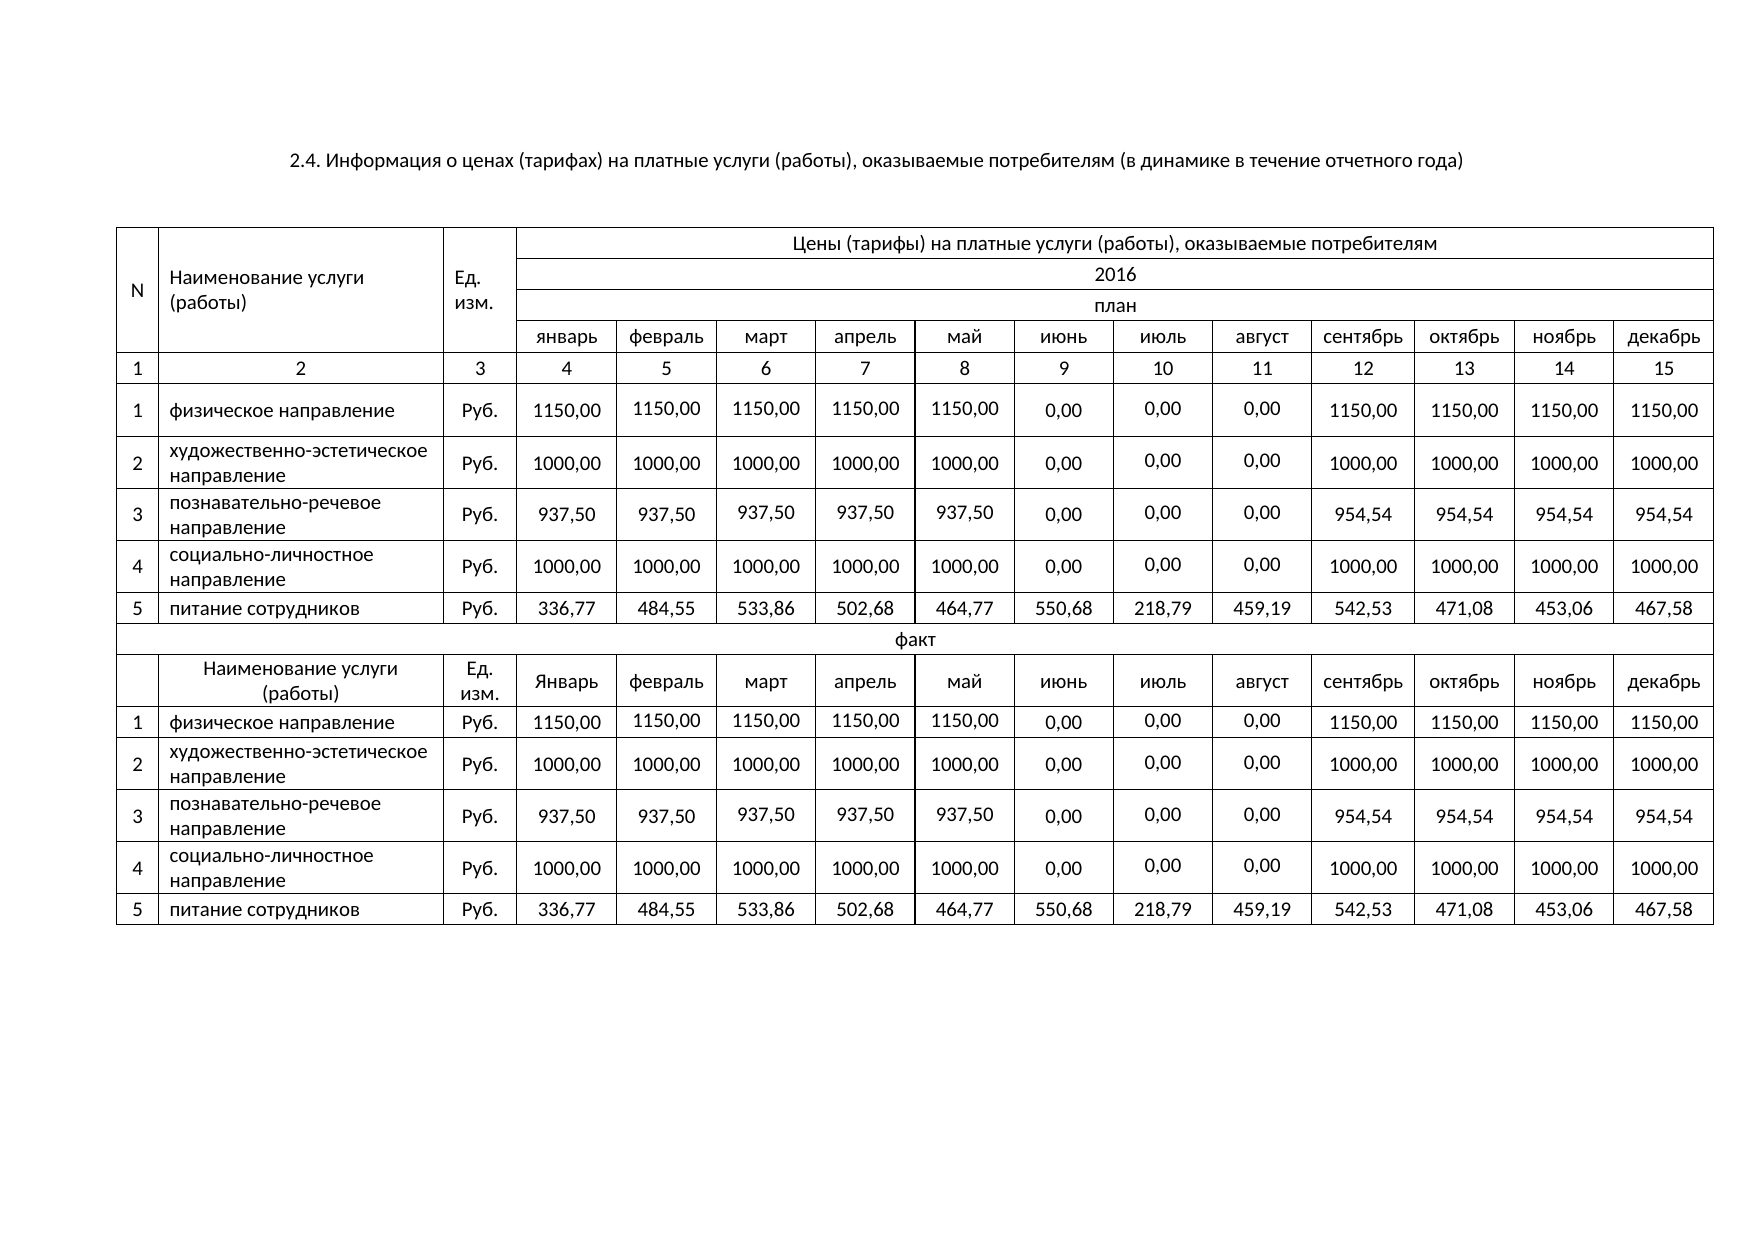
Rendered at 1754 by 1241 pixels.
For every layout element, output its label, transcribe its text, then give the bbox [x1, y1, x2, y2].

table_cell 954,54 [1415, 489, 1514, 540]
table_cell 937,50 [517, 489, 616, 540]
table_cell 937,50 [717, 790, 815, 841]
table_cell декабрь [1614, 655, 1713, 706]
table_cell социально-личностное направление [159, 541, 443, 592]
table_cell 0,00 [1015, 541, 1113, 592]
table_cell 1000,00 [517, 738, 616, 789]
table_cell 0,00 [1114, 790, 1212, 841]
table_cell физическое направление [159, 707, 443, 737]
table_cell питание сотрудников [159, 894, 443, 924]
table_cell Руб. [444, 790, 516, 841]
table_cell 1000,00 [816, 738, 914, 789]
table_cell 2 [117, 738, 158, 789]
table_cell факт [117, 624, 1713, 654]
table_cell 937,50 [916, 489, 1014, 540]
table_cell май [916, 321, 1014, 352]
table_cell август [1213, 321, 1311, 352]
table_cell 1000,00 [717, 541, 815, 592]
table_cell 1150,00 [517, 707, 616, 737]
table_cell 0,00 [1114, 541, 1212, 592]
table_cell питание сотрудников [159, 593, 443, 623]
table_cell 3 [117, 489, 158, 540]
table_cell 937,50 [617, 790, 716, 841]
table_cell Руб. [444, 541, 516, 592]
table_cell июнь [1015, 321, 1113, 352]
table_cell 550,68 [1015, 894, 1113, 924]
table_cell сентябрь [1312, 321, 1414, 352]
table_cell 2016 [517, 259, 1713, 289]
table_cell 1150,00 [1614, 384, 1713, 436]
table_cell Январь [517, 655, 616, 706]
table_cell 0,00 [1015, 790, 1113, 841]
table_cell 1150,00 [1415, 707, 1514, 737]
table_cell 1000,00 [517, 437, 616, 488]
table_cell [117, 655, 158, 706]
table_cell 467,58 [1614, 894, 1713, 924]
table_cell 1150,00 [1415, 384, 1514, 436]
table_cell 11 [1213, 353, 1311, 383]
table_cell план [517, 290, 1713, 320]
table_cell 13 [1415, 353, 1514, 383]
table_cell 0,00 [1015, 707, 1113, 737]
table_cell 4 [117, 842, 158, 893]
table_cell 1150,00 [1614, 707, 1713, 737]
table_cell 937,50 [717, 489, 815, 540]
table_cell 937,50 [517, 790, 616, 841]
table_cell 1 [117, 384, 158, 436]
table_cell Руб. [444, 384, 516, 436]
table_header Ед. изм. [444, 228, 516, 352]
table_cell 5 [117, 593, 158, 623]
table_cell 1000,00 [1312, 842, 1414, 893]
table_cell познавательно-речевое направление [159, 790, 443, 841]
table_cell 0,00 [1114, 437, 1212, 488]
table_cell 0,00 [1114, 707, 1212, 737]
table_cell 1000,00 [1614, 738, 1713, 789]
table_cell 453,06 [1515, 894, 1613, 924]
table_cell 954,54 [1312, 790, 1414, 841]
table_cell 1000,00 [617, 437, 716, 488]
table_cell 464,77 [916, 894, 1014, 924]
table_cell 5 [617, 353, 716, 383]
table_cell 1000,00 [1415, 437, 1514, 488]
table_cell октябрь [1415, 321, 1514, 352]
table_cell 1000,00 [1614, 842, 1713, 893]
table_cell 0,00 [1015, 384, 1113, 436]
table_cell 484,55 [617, 894, 716, 924]
table_cell 550,68 [1015, 593, 1113, 623]
table_cell 8 [916, 353, 1014, 383]
table_cell 1000,00 [1614, 437, 1713, 488]
table_cell 1000,00 [1515, 437, 1613, 488]
table_cell 4 [117, 541, 158, 592]
table_cell 1000,00 [1515, 842, 1613, 893]
table_cell 533,86 [717, 894, 815, 924]
table_cell 218,79 [1114, 593, 1212, 623]
table_cell 459,19 [1213, 894, 1311, 924]
table_cell 1150,00 [816, 384, 914, 436]
table_cell 464,77 [916, 593, 1014, 623]
table_cell 1000,00 [816, 437, 914, 488]
table_cell 1150,00 [1312, 384, 1414, 436]
table_cell 0,00 [1114, 489, 1212, 540]
table_cell 1 [117, 707, 158, 737]
table_cell июнь [1015, 655, 1113, 706]
table_cell 2 [159, 353, 443, 383]
table_cell 1000,00 [1515, 541, 1613, 592]
table_cell 1150,00 [717, 384, 815, 436]
table_cell 1000,00 [717, 738, 815, 789]
table_cell 0,00 [1213, 541, 1311, 592]
table_cell 0,00 [1213, 437, 1311, 488]
table_cell январь [517, 321, 616, 352]
table_cell 484,55 [617, 593, 716, 623]
table_header Цены (тарифы) на платные услуги (работы), оказываемые потребителям [517, 228, 1713, 258]
table_cell 471,08 [1415, 894, 1514, 924]
table_header Наименование услуги (работы) [159, 228, 443, 352]
table_cell Наименование услуги (работы) [159, 655, 443, 706]
table_cell 1150,00 [916, 384, 1014, 436]
table_cell 1150,00 [916, 707, 1014, 737]
table_cell март [717, 321, 815, 352]
table_cell апрель [816, 321, 914, 352]
table_cell апрель [816, 655, 914, 706]
table_cell 6 [717, 353, 815, 383]
table_cell социально-личностное направление [159, 842, 443, 893]
table_cell июль [1114, 655, 1212, 706]
table_cell 471,08 [1415, 593, 1514, 623]
table_cell 467,58 [1614, 593, 1713, 623]
table_cell 1000,00 [916, 738, 1014, 789]
table_cell 1 [117, 353, 158, 383]
table_cell июль [1114, 321, 1212, 352]
table_cell 1000,00 [1312, 738, 1414, 789]
table_cell 12 [1312, 353, 1414, 383]
table_cell 0,00 [1015, 842, 1113, 893]
table_cell 10 [1114, 353, 1212, 383]
table_cell 1150,00 [816, 707, 914, 737]
table_cell 3 [117, 790, 158, 841]
table_cell август [1213, 655, 1311, 706]
table_cell 1000,00 [517, 541, 616, 592]
table_cell 1000,00 [816, 541, 914, 592]
table_cell 542,53 [1312, 894, 1414, 924]
table_cell 5 [117, 894, 158, 924]
table_cell 14 [1515, 353, 1613, 383]
table_cell Руб. [444, 593, 516, 623]
table_cell Руб. [444, 489, 516, 540]
table_cell 502,68 [816, 593, 914, 623]
table_cell Ед. изм. [444, 655, 516, 706]
table_cell 533,86 [717, 593, 815, 623]
table_cell 0,00 [1114, 384, 1212, 436]
table_cell 937,50 [617, 489, 716, 540]
table_cell 0,00 [1213, 707, 1311, 737]
table_cell 1150,00 [1515, 707, 1613, 737]
table_cell октябрь [1415, 655, 1514, 706]
table_cell 1150,00 [1515, 384, 1613, 436]
table_header N [117, 228, 158, 352]
table_cell Руб. [444, 842, 516, 893]
table_cell 1000,00 [1515, 738, 1613, 789]
table_cell 1000,00 [517, 842, 616, 893]
table_cell 937,50 [916, 790, 1014, 841]
table_cell 336,77 [517, 593, 616, 623]
table_cell 336,77 [517, 894, 616, 924]
table_cell 1150,00 [617, 707, 716, 737]
text 2.4. Информация о ценах (тарифах) на платные услуги (работы), оказываемые потребителям (в динамике в течение отчетного года) [118, 148, 1636, 173]
table_cell 1000,00 [617, 541, 716, 592]
table_cell 9 [1015, 353, 1113, 383]
table_cell 1000,00 [717, 437, 815, 488]
table_cell 1000,00 [816, 842, 914, 893]
table_cell 1000,00 [1415, 738, 1514, 789]
table_cell 453,06 [1515, 593, 1613, 623]
table_cell 0,00 [1213, 489, 1311, 540]
table_cell 1000,00 [1415, 541, 1514, 592]
table_cell 954,54 [1614, 489, 1713, 540]
table_cell 1150,00 [1312, 707, 1414, 737]
table_cell 1000,00 [916, 437, 1014, 488]
table_cell 0,00 [1213, 384, 1311, 436]
table_cell 1150,00 [617, 384, 716, 436]
table_cell 0,00 [1114, 738, 1212, 789]
table_cell 0,00 [1114, 842, 1212, 893]
table_cell 459,19 [1213, 593, 1311, 623]
table_cell 1000,00 [916, 541, 1014, 592]
table_cell физическое направление [159, 384, 443, 436]
table_cell 542,53 [1312, 593, 1414, 623]
table_cell март [717, 655, 815, 706]
table_cell 954,54 [1614, 790, 1713, 841]
table_cell 954,54 [1515, 489, 1613, 540]
table_cell 4 [517, 353, 616, 383]
table_cell 1000,00 [1415, 842, 1514, 893]
table_cell художественно-эстетическое направление [159, 738, 443, 789]
table_cell 2 [117, 437, 158, 488]
table_cell февраль [617, 321, 716, 352]
table_cell 7 [816, 353, 914, 383]
table_cell 954,54 [1312, 489, 1414, 540]
table_cell 1150,00 [717, 707, 815, 737]
table_cell Руб. [444, 437, 516, 488]
table_cell художественно-эстетическое направление [159, 437, 443, 488]
table_cell ноябрь [1515, 321, 1613, 352]
table_cell 1000,00 [1312, 437, 1414, 488]
table_cell Руб. [444, 738, 516, 789]
table_cell ноябрь [1515, 655, 1613, 706]
table_cell декабрь [1614, 321, 1713, 352]
table_cell Руб. [444, 707, 516, 737]
table_cell 1000,00 [617, 842, 716, 893]
table_cell 1000,00 [1312, 541, 1414, 592]
table_cell май [916, 655, 1014, 706]
table_cell познавательно-речевое направление [159, 489, 443, 540]
table_cell 0,00 [1213, 790, 1311, 841]
table_cell 1150,00 [517, 384, 616, 436]
table_cell 0,00 [1015, 437, 1113, 488]
table_cell Руб. [444, 894, 516, 924]
table_cell 0,00 [1213, 738, 1311, 789]
table_cell сентябрь [1312, 655, 1414, 706]
table_cell 15 [1614, 353, 1713, 383]
table_cell 0,00 [1015, 489, 1113, 540]
table_cell 1000,00 [916, 842, 1014, 893]
table_cell 954,54 [1415, 790, 1514, 841]
table_cell 0,00 [1213, 842, 1311, 893]
table_cell 1000,00 [617, 738, 716, 789]
table_cell 954,54 [1515, 790, 1613, 841]
table_cell 937,50 [816, 489, 914, 540]
table_cell 3 [444, 353, 516, 383]
table_cell 1000,00 [1614, 541, 1713, 592]
table_cell 1000,00 [717, 842, 815, 893]
table_cell 218,79 [1114, 894, 1212, 924]
table_cell 502,68 [816, 894, 914, 924]
table_cell 0,00 [1015, 738, 1113, 789]
table_cell февраль [617, 655, 716, 706]
table_cell 937,50 [816, 790, 914, 841]
